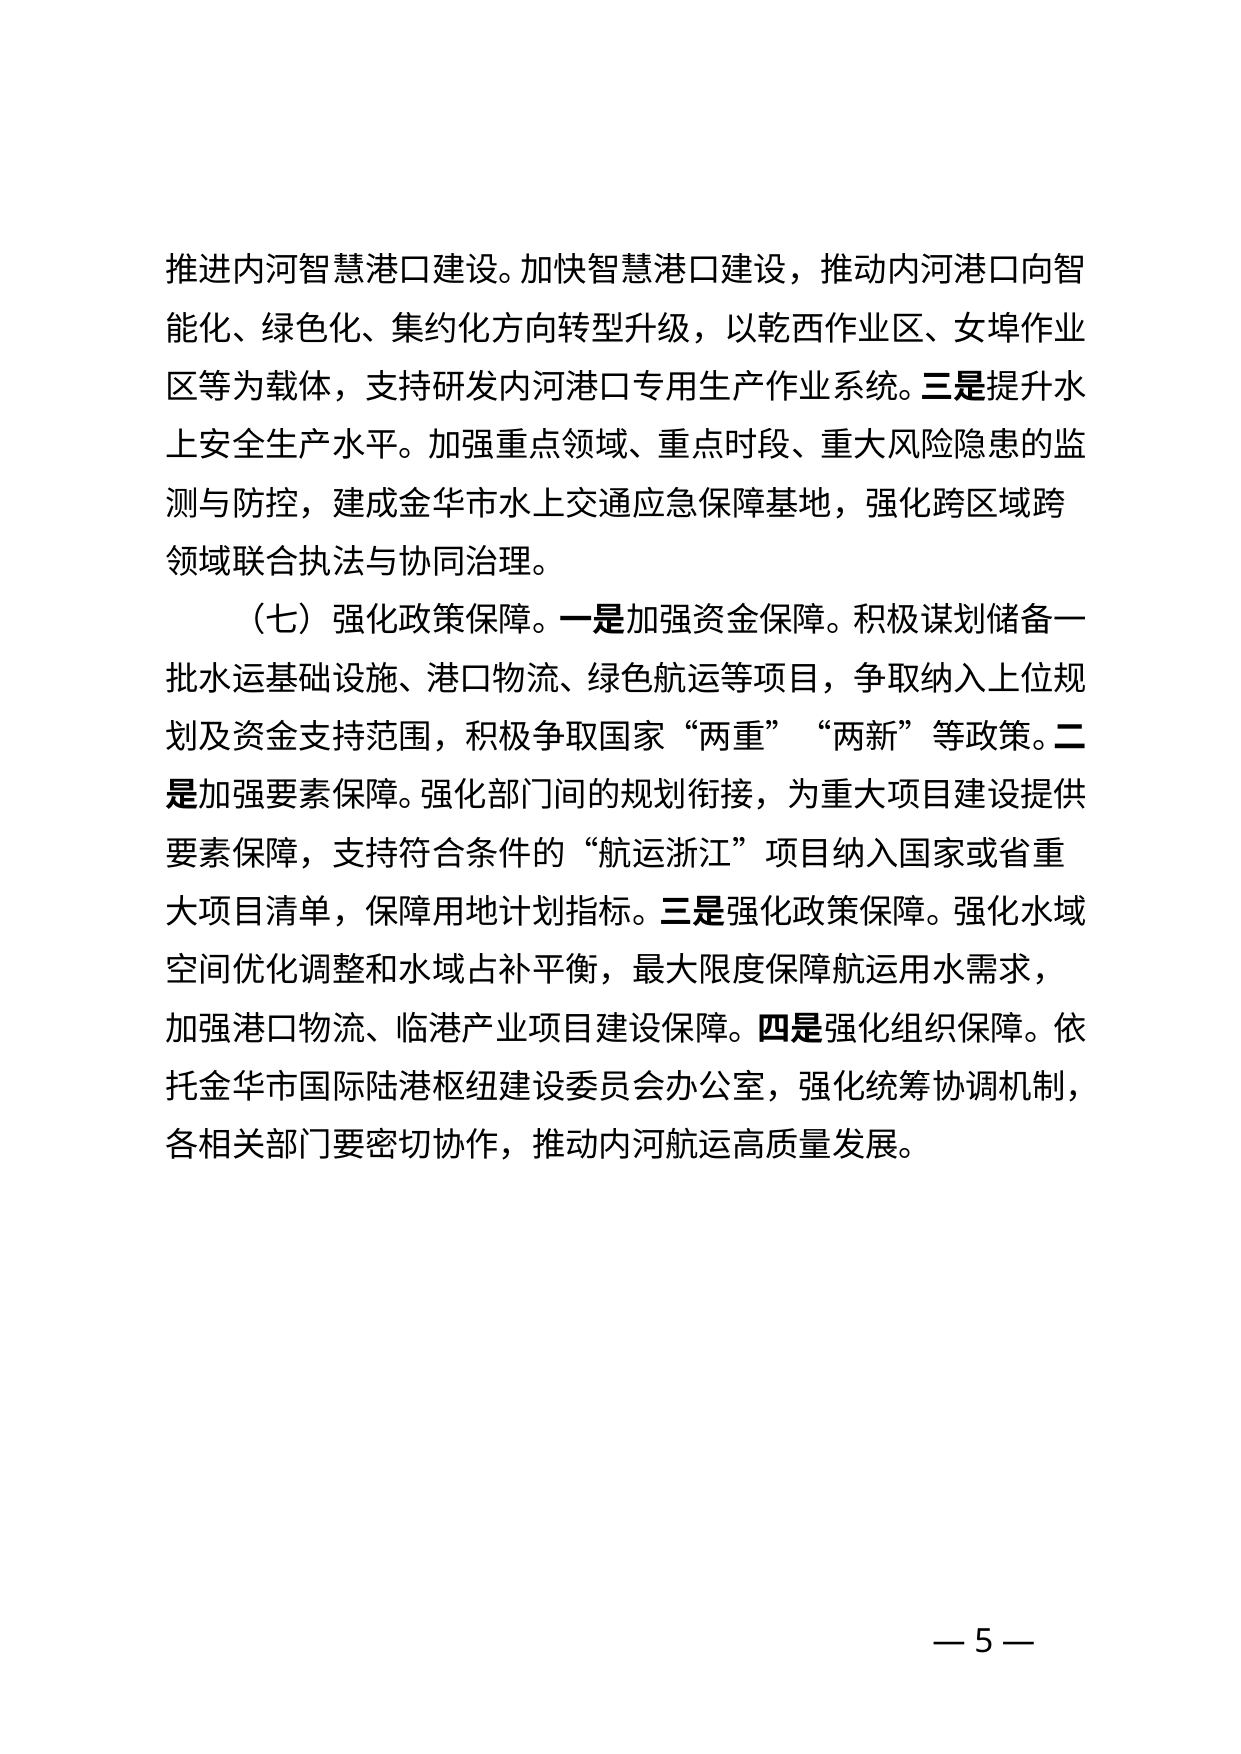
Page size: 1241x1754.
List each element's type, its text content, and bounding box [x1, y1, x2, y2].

text （七）强化政策保障。一是加强资金保障。积极谋划储备一批水运基础设施、港口物流、绿色航运等项目，争取纳入上位规划及资金支持范围，积极争取国家“两重”“两新”等政策。二是加强要素保障。强化部门间的规划衔接，为重大项目建设提供要素保障，支持符合条件的“航运浙江”项目纳入国家或省重大项目清单，保障用地计划指标。三是强化政策保障。强化水域空间优化调整和水域占补平衡，最大限度保障航运用水需求，加强港口物流、临港产业项目建设保障。四是强化组织保障。依托金华市国际陆港枢纽建设委员会办公室，强化统筹协调机制，各相关部门要密切协作，推动内河航运高质量发展。 [165, 641, 1087, 1283]
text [165, 233, 1087, 641]
